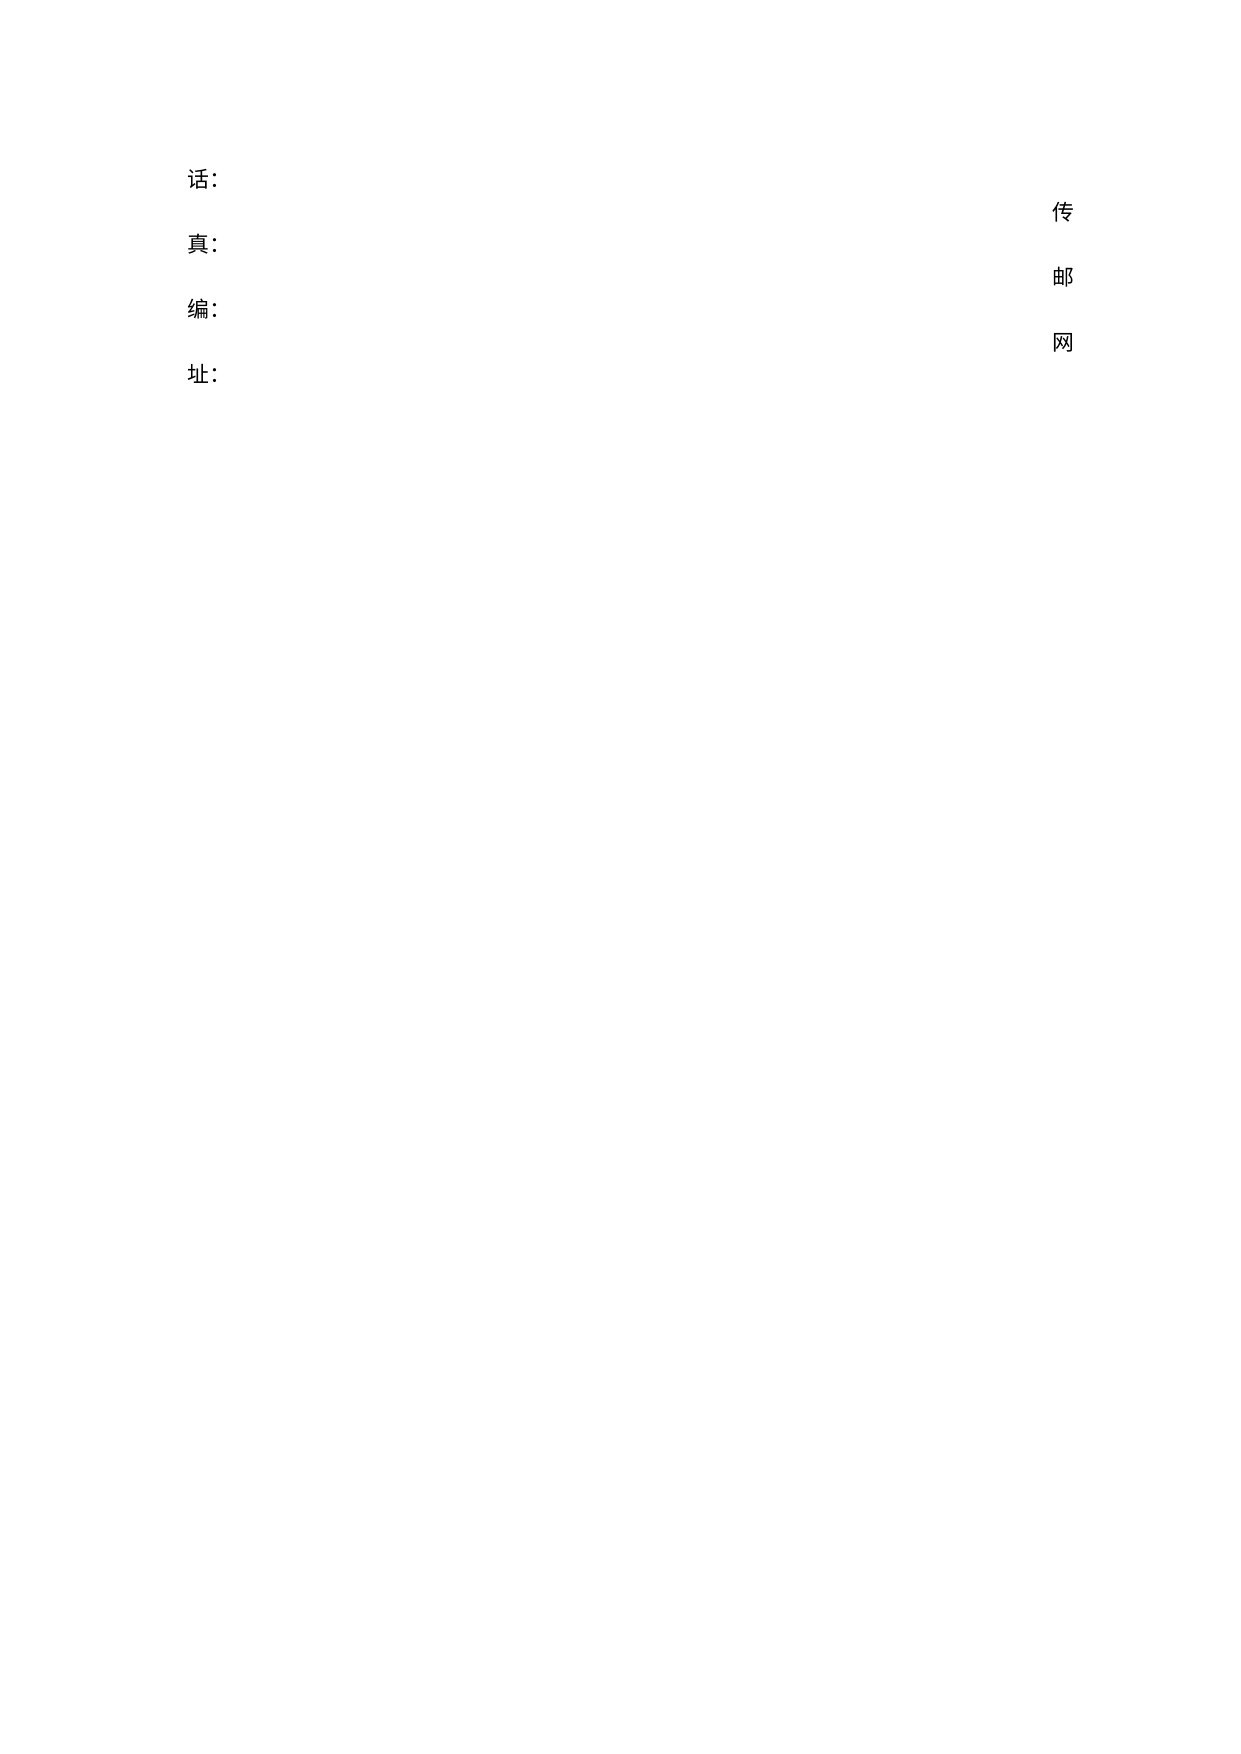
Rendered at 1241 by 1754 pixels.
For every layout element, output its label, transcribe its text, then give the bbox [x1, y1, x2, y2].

text 邮编： [187, 259, 1053, 324]
text 网址： [187, 324, 1053, 389]
text 传真： [187, 194, 1053, 259]
text 电话： [187, 162, 1053, 194]
